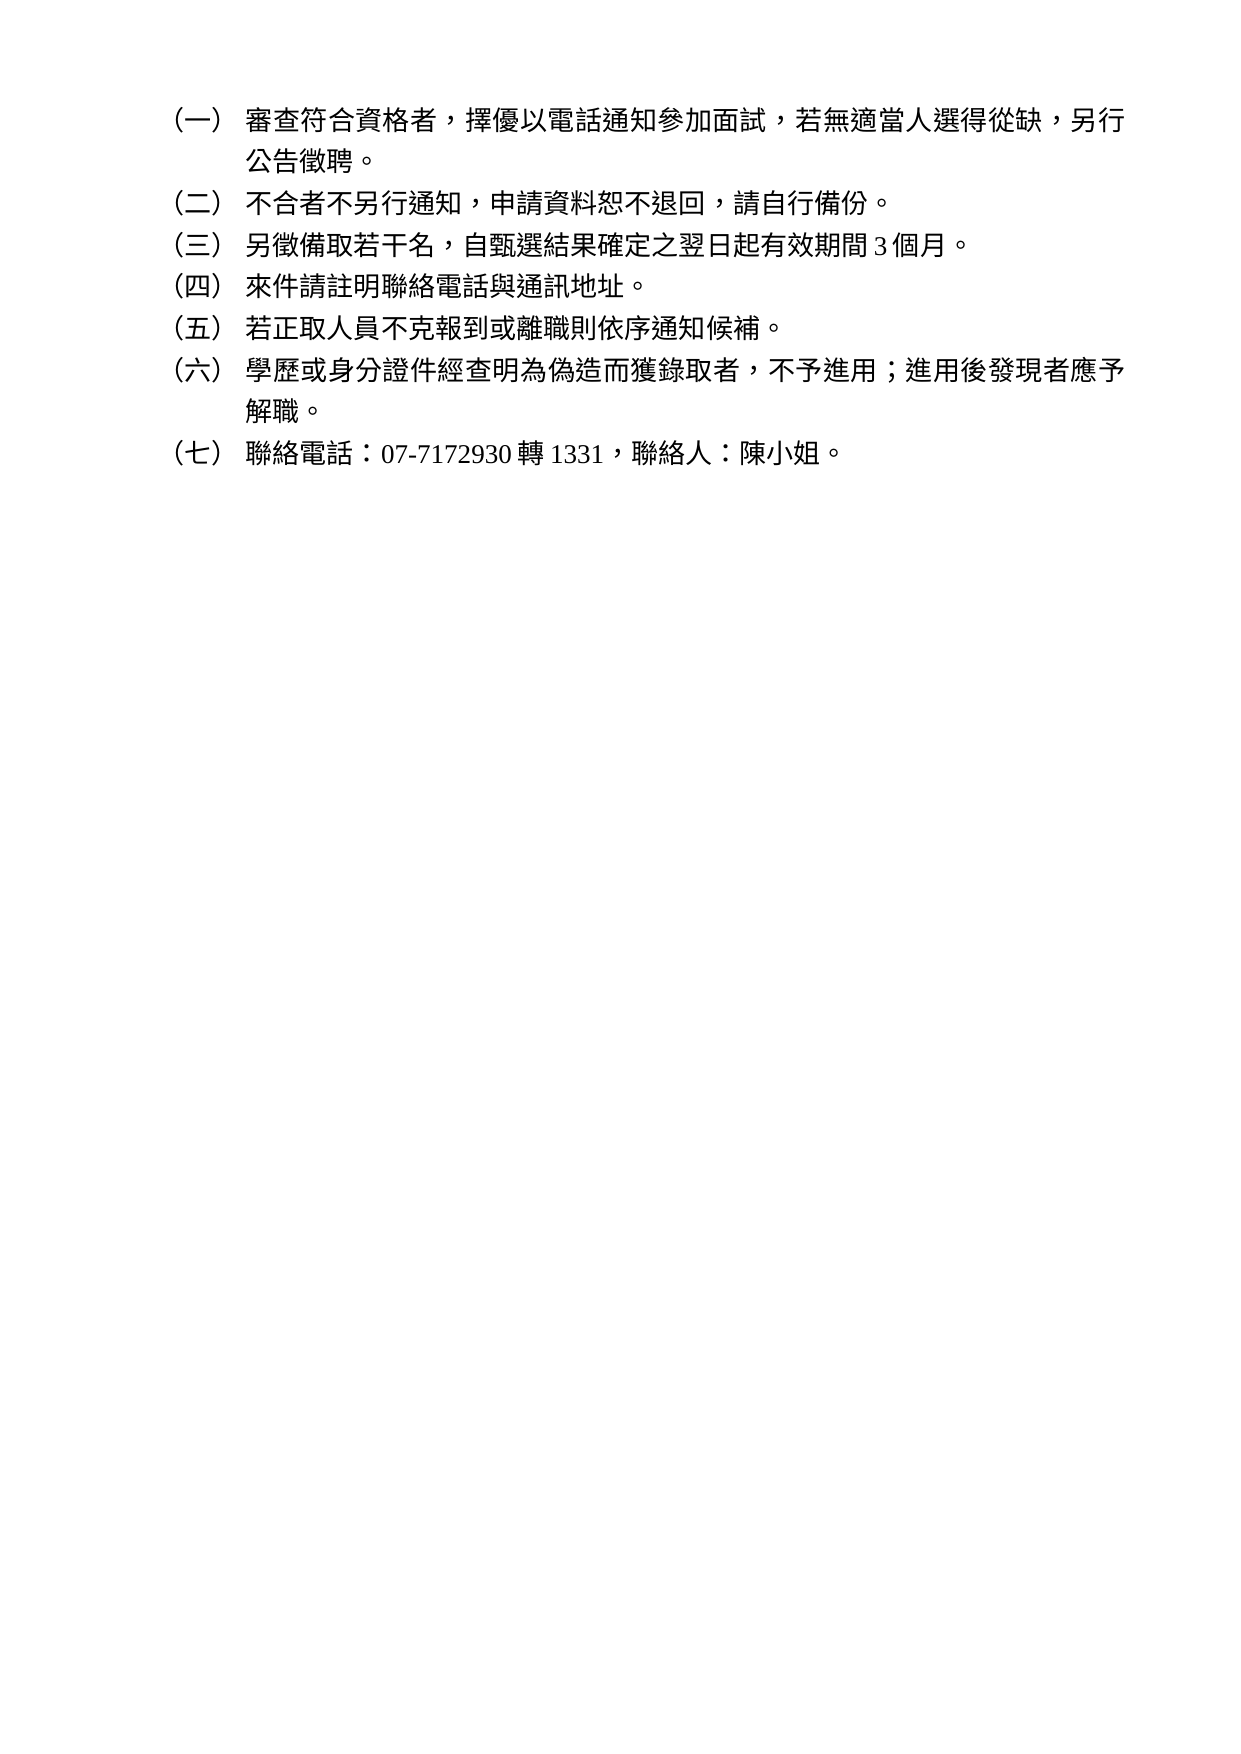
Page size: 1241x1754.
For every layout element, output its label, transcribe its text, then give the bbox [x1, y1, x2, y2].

list 學歷或身分證件經查明為偽造而獲錄取者，不予進用；進用後發現者應予解職。 [157, 347, 1128, 430]
list 另徵備取若干名，自甄選結果確定之翌日起有效期間3個月。 [157, 222, 1128, 263]
list 審查符合資格者，擇優以電話通知參加面試，若無適當人選得從缺，另行公告徵聘。 [157, 97, 1128, 180]
list 來件請註明聯絡電話與通訊地址。 [157, 263, 1128, 305]
list 不合者不另行通知，申請資料恕不退回，請自行備份。 [157, 180, 1128, 222]
list 聯絡電話：07-7172930轉1331，聯絡人：陳小姐。 [157, 430, 1128, 472]
list 若正取人員不克報到或離職則依序通知候補。 [157, 305, 1128, 347]
